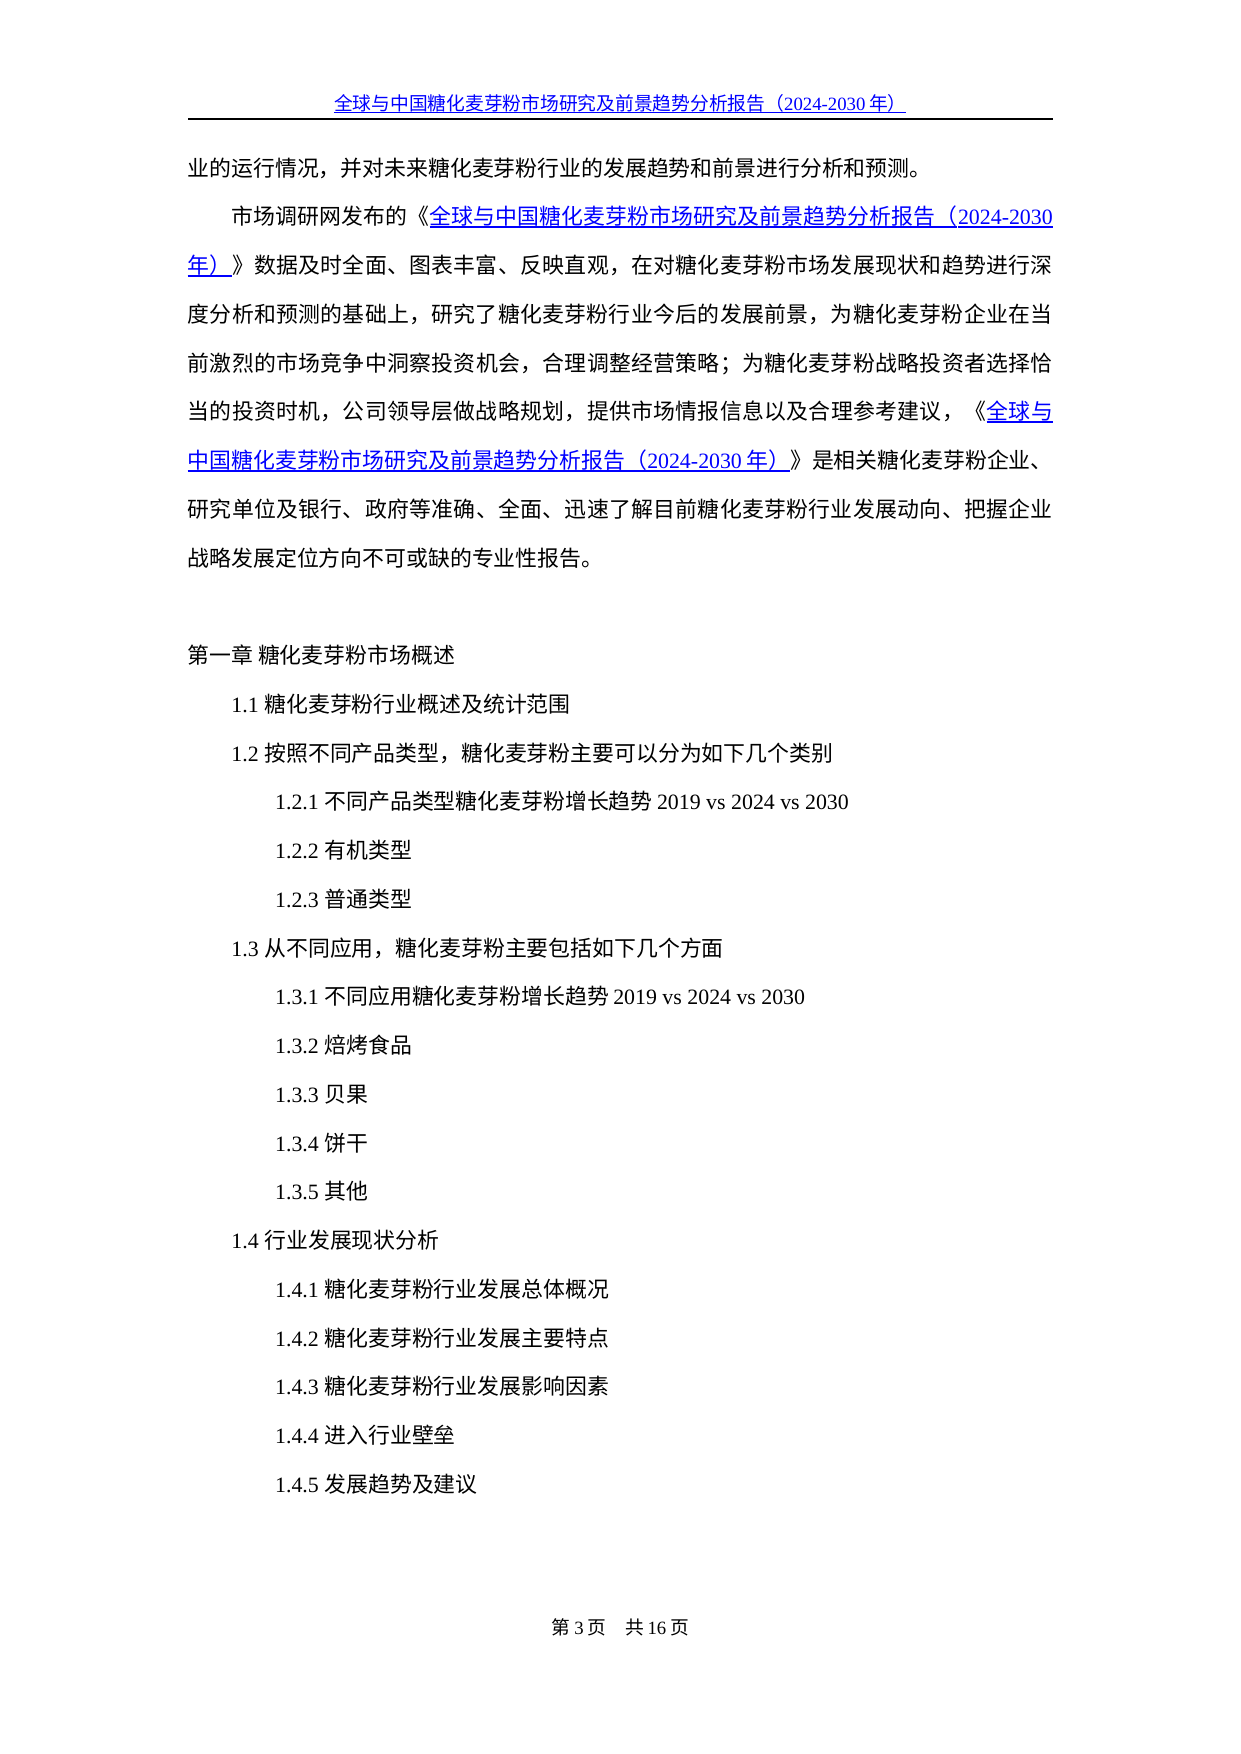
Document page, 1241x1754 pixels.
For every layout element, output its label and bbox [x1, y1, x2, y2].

text [187, 150, 1053, 1499]
